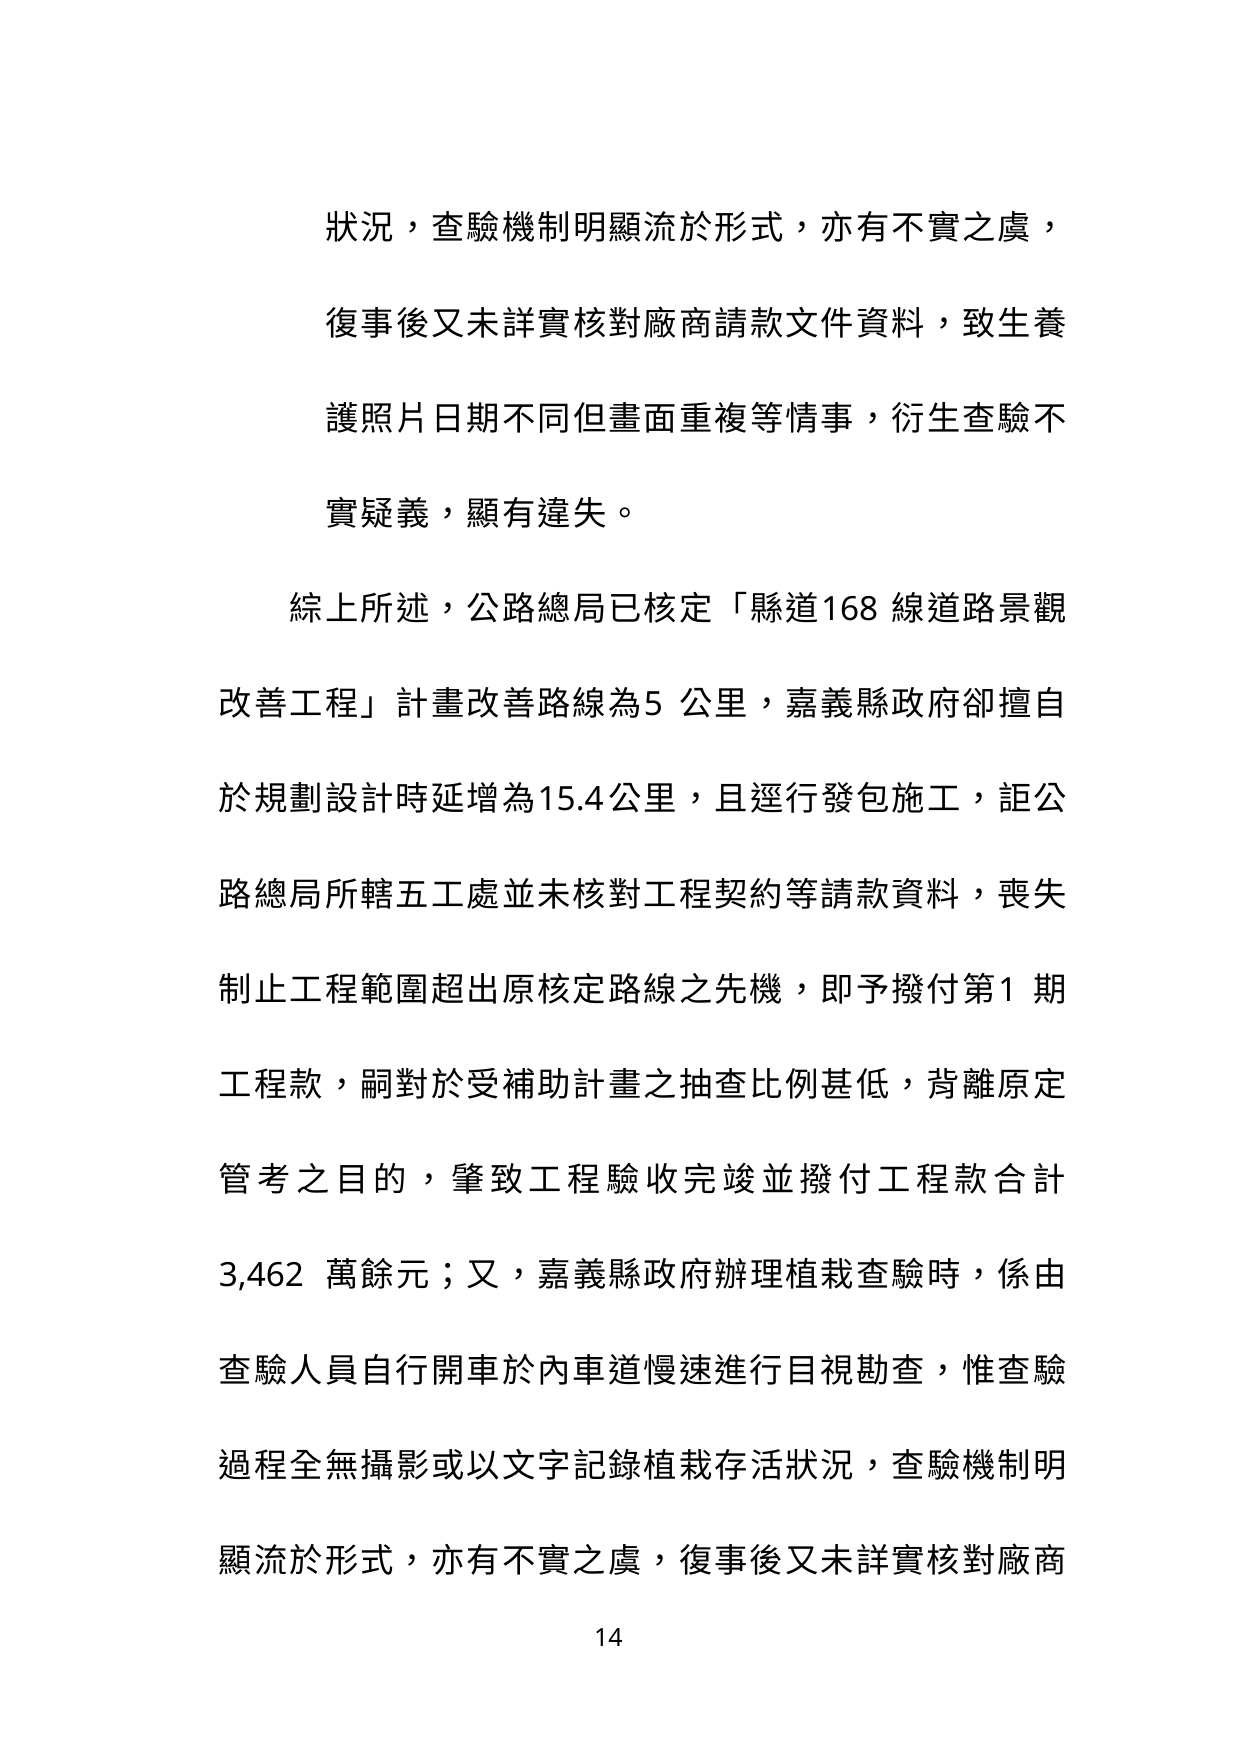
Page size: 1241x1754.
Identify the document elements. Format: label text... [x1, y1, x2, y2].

subtitle 綜上，嘉義縣政府辦理本案植栽養護查驗時，係由查驗人員自行開車於內車道慢速進行目視勘查，惟查驗過程全無攝影或以文字記錄植栽存活狀況，查驗機制明顯流於形式，亦有不實之虞，復事後又未詳實核對廠商請款文件資料，致生養護照片日期不同但畫面重複等情事，衍生查驗不實疑義，顯有違失。 [222, 178, 1069, 558]
